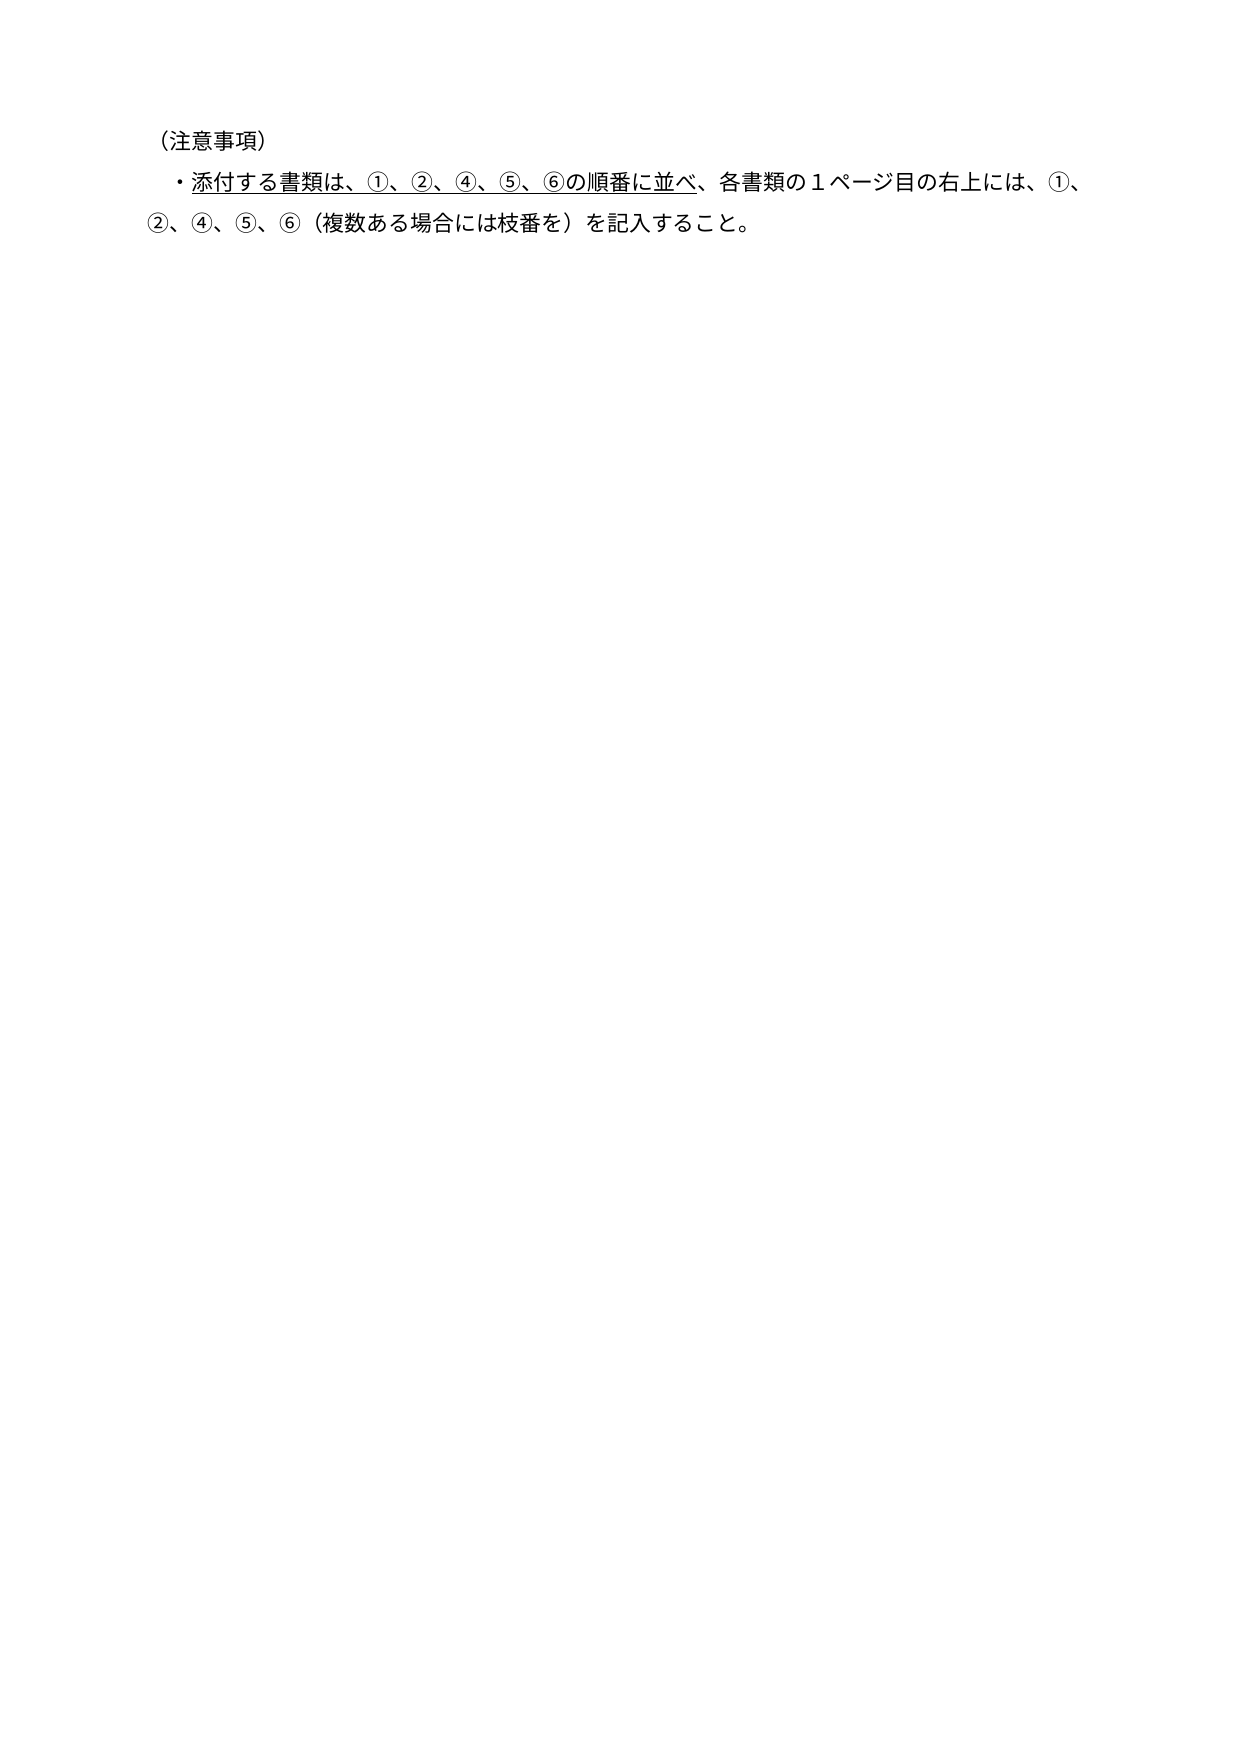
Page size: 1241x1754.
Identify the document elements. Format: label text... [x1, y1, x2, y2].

text （注意事項） [148, 120, 1092, 161]
text ・添付する書類は、①、②、④、⑤、⑥の順番に並べ、各書類の１ページ目の右上には、①、②、④、⑤、⑥（複数ある場合には枝番を）を記入すること。 [148, 161, 1092, 243]
